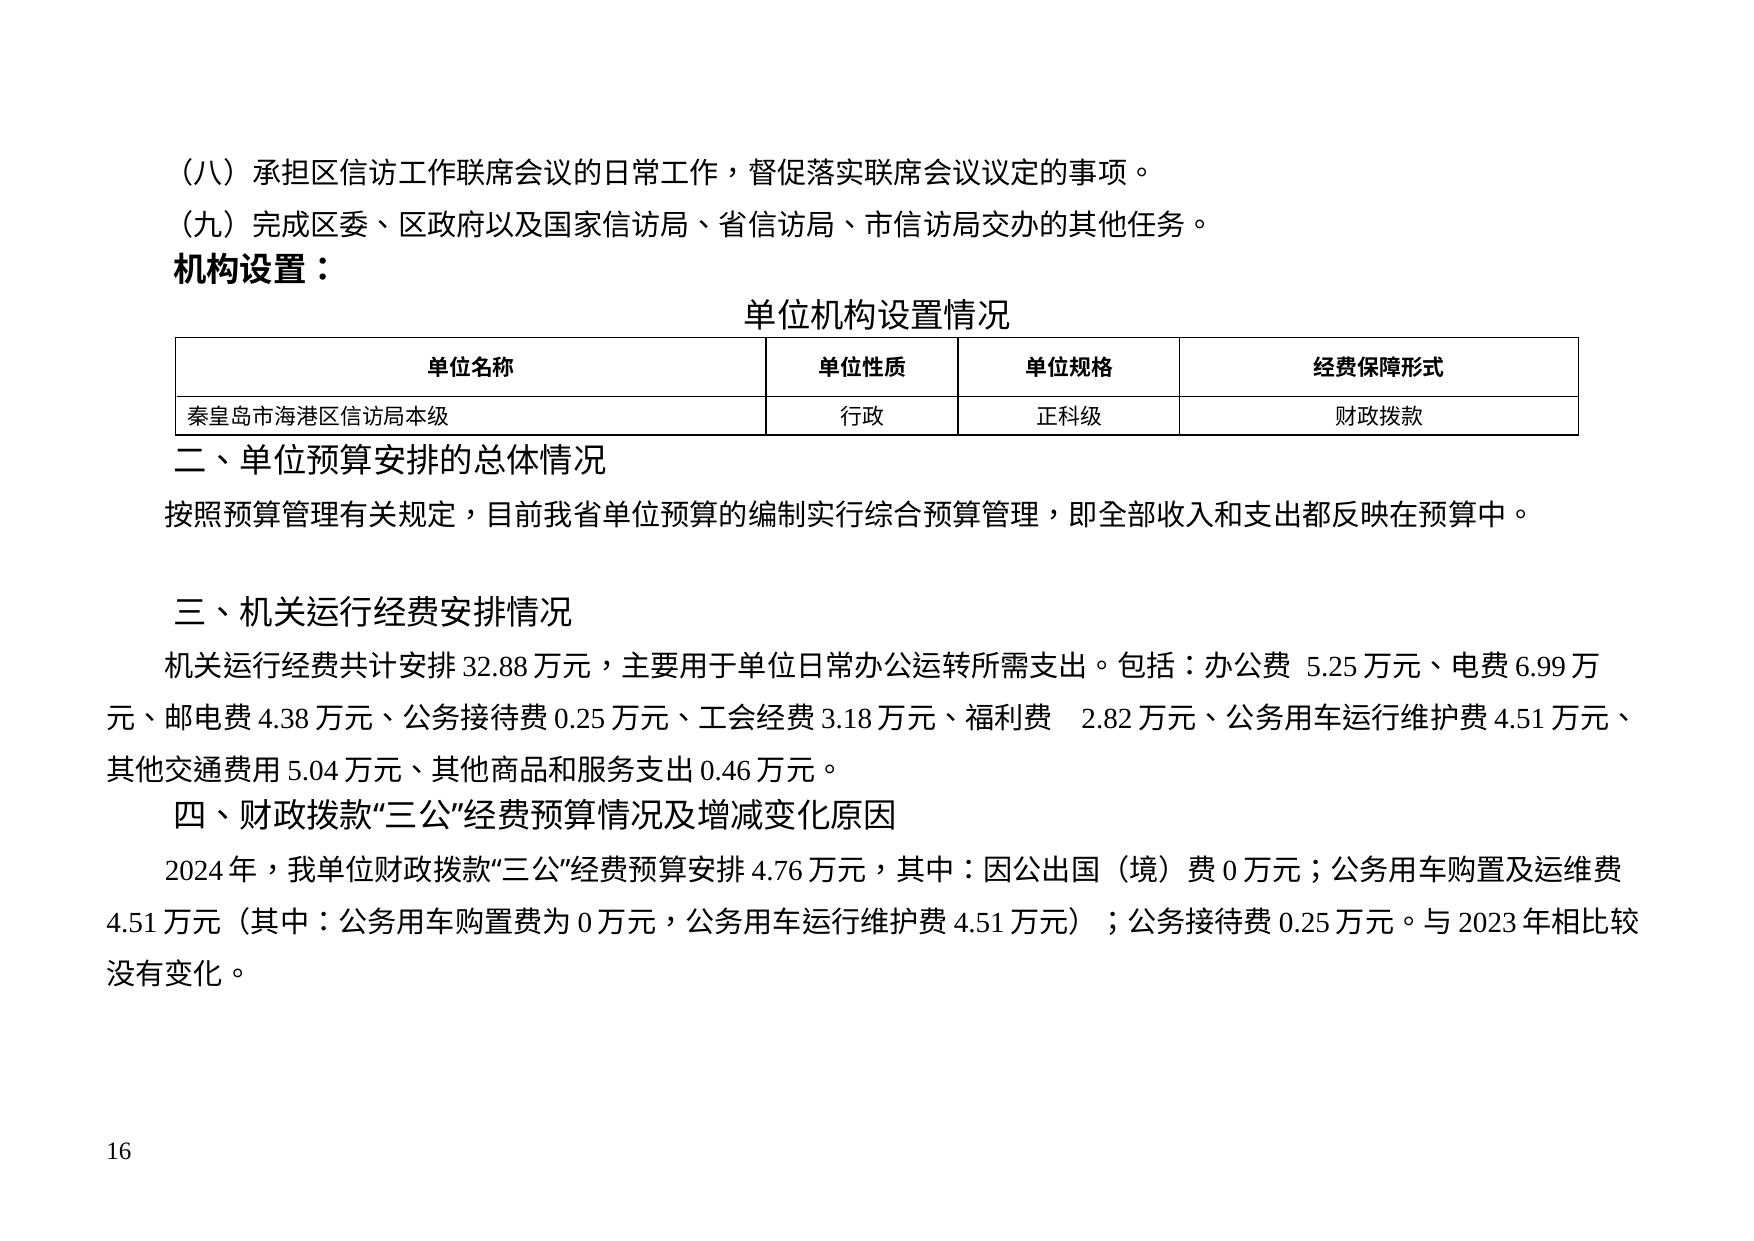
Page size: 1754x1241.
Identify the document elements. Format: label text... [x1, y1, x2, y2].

table_cell 财政拨款 [1180, 397, 1578, 434]
table_cell 行政 [767, 397, 957, 434]
text 二、单位预算安排的总体情况 [106, 437, 1648, 482]
text （八）承担区信访工作联席会议的日常工作，督促落实联席会议议定的事项。 [106, 142, 1648, 194]
text 机关运行经费共计安排32.88万元，主要用于单位日常办公运转所需支出。包括：办公费 5.25万元、电费6.99万元、邮电费4.38万元、公务接待费0.25万元、工会经费3.18万元、福利费 2.82万元、公务用车运行维护费4.51万元、其他交通费用5.04万元、其他商品和服务支出0.46万元。 [106, 635, 1648, 791]
table_header 单位名称 [176, 338, 765, 396]
table_header 经费保障形式 [1180, 338, 1578, 396]
text 2024年，我单位财政拨款“三公”经费预算安排4.76万元，其中：因公出国（境）费0万元；公务用车购置及运维费4.51万元（其中：公务用车购置费为0万元，公务用车运行维护费4.51万元）；公务接待费0.25万元。与2023年相比较没有变化。 [106, 839, 1648, 995]
table_header 单位性质 [767, 338, 957, 396]
table_cell 秦皇岛市海港区信访局本级 [176, 397, 765, 434]
table_cell 正科级 [959, 397, 1179, 434]
text （九）完成区委、区政府以及国家信访局、省信访局、市信访局交办的其他任务。 [106, 194, 1648, 246]
text 按照预算管理有关规定，目前我省单位预算的编制实行综合预算管理，即全部收入和支出都反映在预算中。 [106, 483, 1648, 535]
text 三、机关运行经费安排情况 [106, 588, 1648, 634]
text 单位机构设置情况 [106, 291, 1648, 337]
text 机构设置： [106, 246, 1648, 291]
table_header 单位规格 [959, 338, 1179, 396]
text 四、财政拨款“三公”经费预算情况及增减变化原因 [106, 792, 1648, 838]
